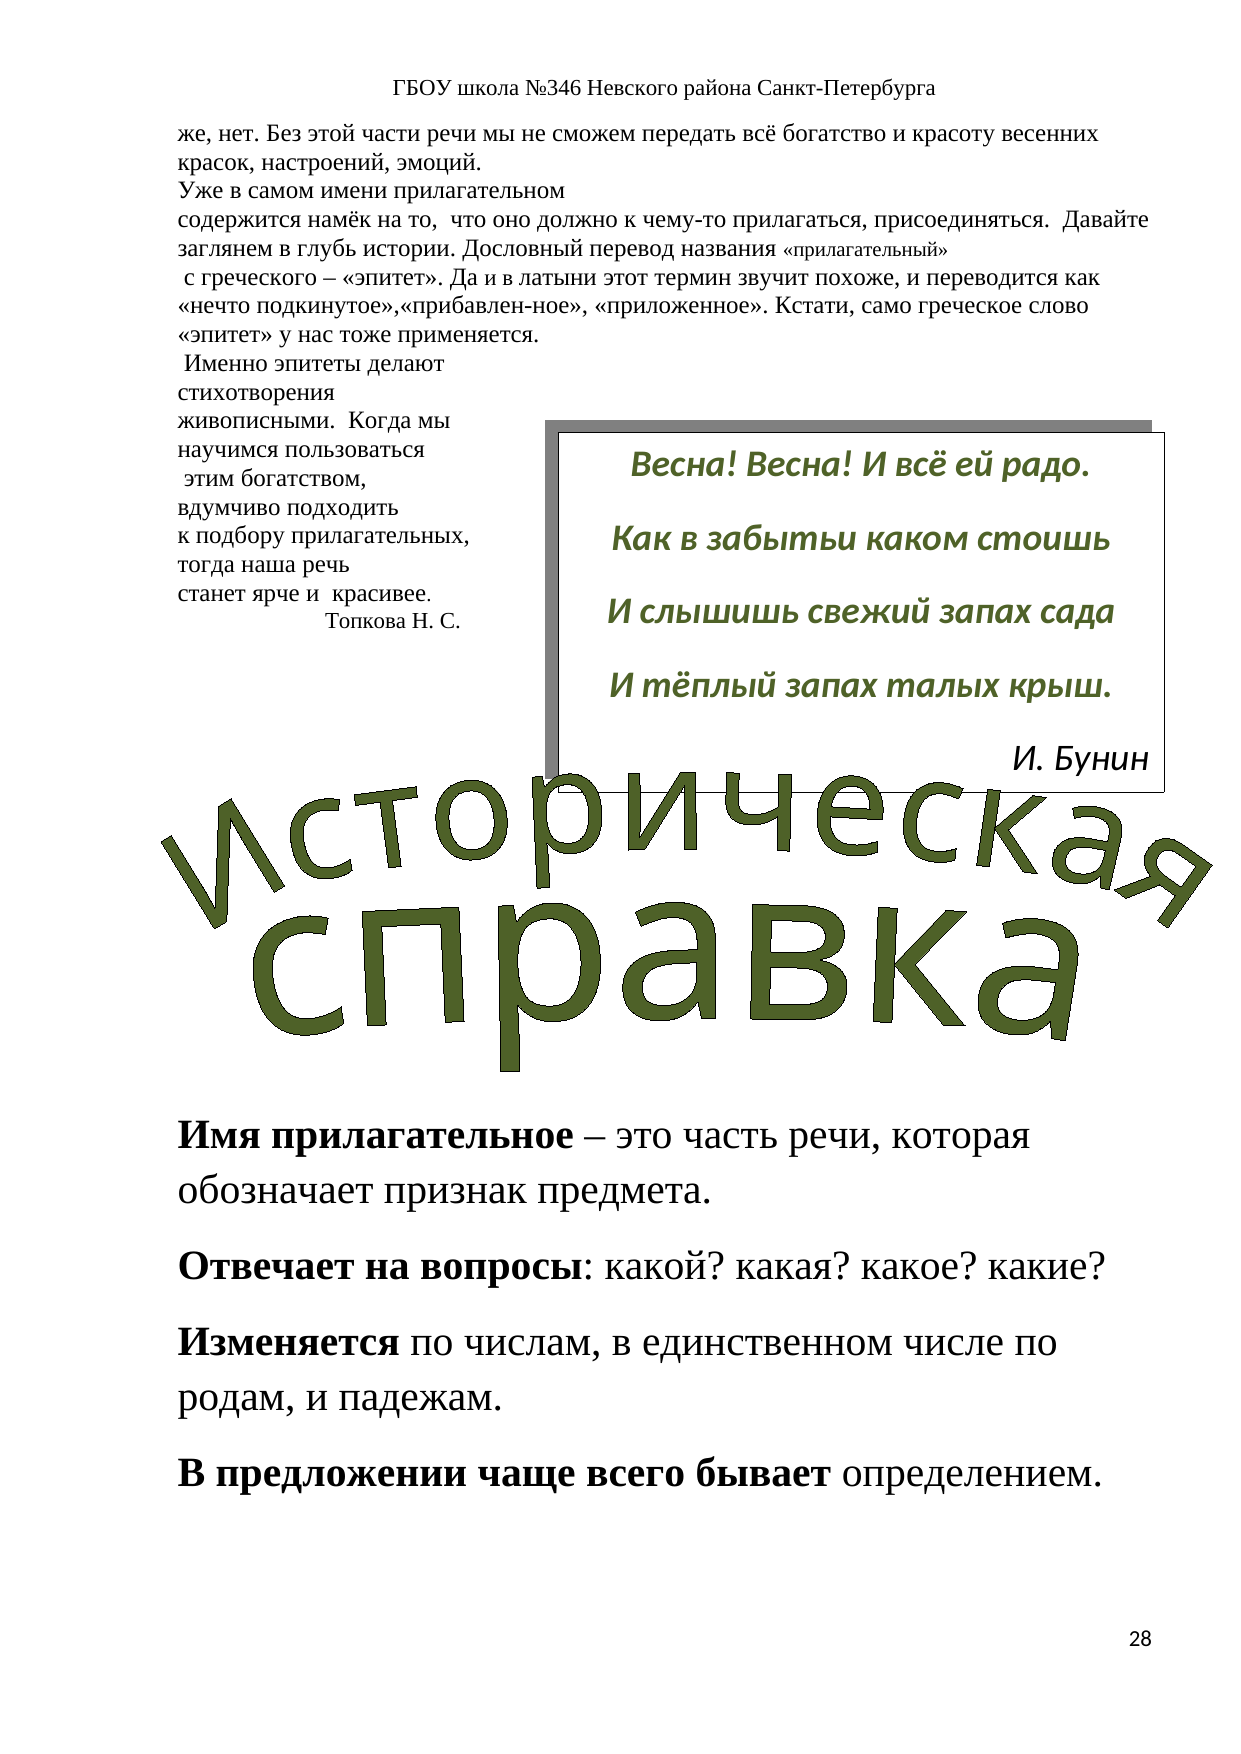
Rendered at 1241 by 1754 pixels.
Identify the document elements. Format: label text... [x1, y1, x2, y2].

text стихотворения [177, 377, 1152, 406]
text научимся пользоваться [177, 434, 545, 463]
text тогда наша речь [177, 549, 545, 578]
text этим богатством, [177, 463, 545, 492]
text вдумчиво подходить [177, 492, 545, 521]
text Уже в самом имени прилагательном [177, 176, 1152, 204]
text Топкова Н. С. [177, 607, 545, 633]
text с греческого – «эпитет». Да и в латыни этот термин звучит похоже, и переводится как «нечто подкинутое»,«прибавлен-ное», «приложенное». Кстати, само греческое слово «эпитет» у нас тоже применяется. [177, 262, 1152, 348]
text живописными. Когда мы [177, 406, 1152, 434]
text Именно эпитеты делают [177, 348, 1152, 377]
text содержится намёк на то, что оно должно к чему-то прилагаться, присоединяться. Давайте заглянем в глубь истории. Дословный перевод названия «прилагательный» [177, 204, 1152, 262]
text Изменяется по числам, в единственном числе по родам, и падежам. [177, 1316, 1152, 1419]
text В предложении чаще всего бывает определением. [177, 1447, 1152, 1495]
text Имя прилагательное – это часть речи, которая обозначает признак предмета. [177, 1109, 1152, 1212]
text к подбору прилагательных, [177, 521, 545, 549]
text станет ярче и красивее. [177, 578, 545, 607]
text Отвечает на вопросы: какой? какая? какое? какие? [177, 1240, 1152, 1288]
